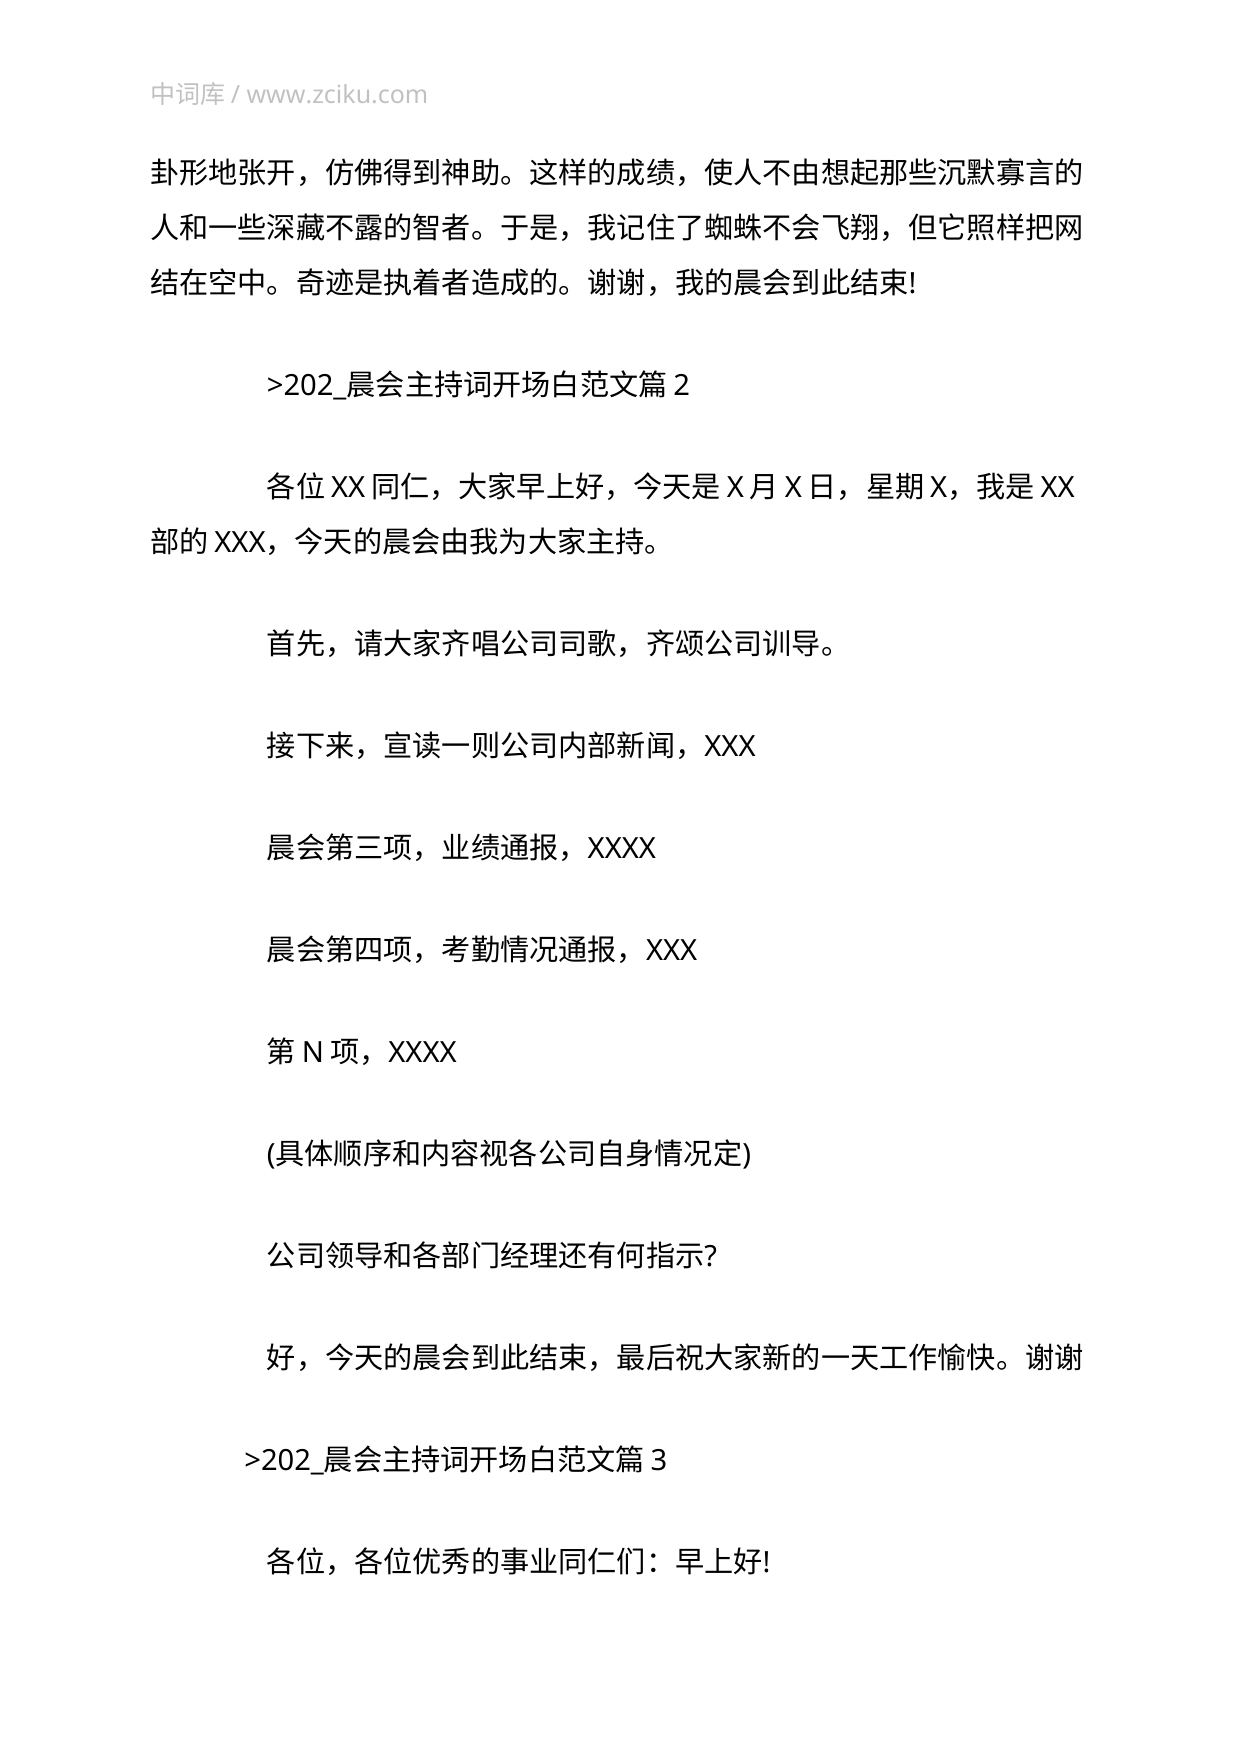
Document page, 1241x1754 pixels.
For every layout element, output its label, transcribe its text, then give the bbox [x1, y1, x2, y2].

text 第N项，XXXX [150, 1028, 1090, 1071]
text >202_晨会主持词开场白范文篇2 [150, 362, 1090, 404]
text 晨会第四项，考勤情况通报，XXX [150, 926, 1090, 969]
text 接下来，宣读一则公司内部新闻，XXX [150, 722, 1090, 765]
text 首先，请大家齐唱公司司歌，齐颂公司训导。 [150, 621, 1090, 663]
text 各位XX同仁，大家早上好，今天是X月X日，星期X，我是XX部的XXX，今天的晨会由我为大家主持。 [150, 464, 1090, 561]
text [150, 150, 1090, 302]
text 好，今天的晨会到此结束，最后祝大家新的一天工作愉快。谢谢 [150, 1334, 1090, 1377]
text (具体顺序和内容视各公司自身情况定) [150, 1130, 1090, 1173]
text 公司领导和各部门经理还有何指示? [150, 1232, 1090, 1275]
text >202_晨会主持词开场白范文篇3 [150, 1436, 1090, 1478]
text 晨会第三项，业绩通报，XXXX [150, 824, 1090, 867]
text 各位，各位优秀的事业同仁们：早上好! [150, 1538, 1090, 1581]
